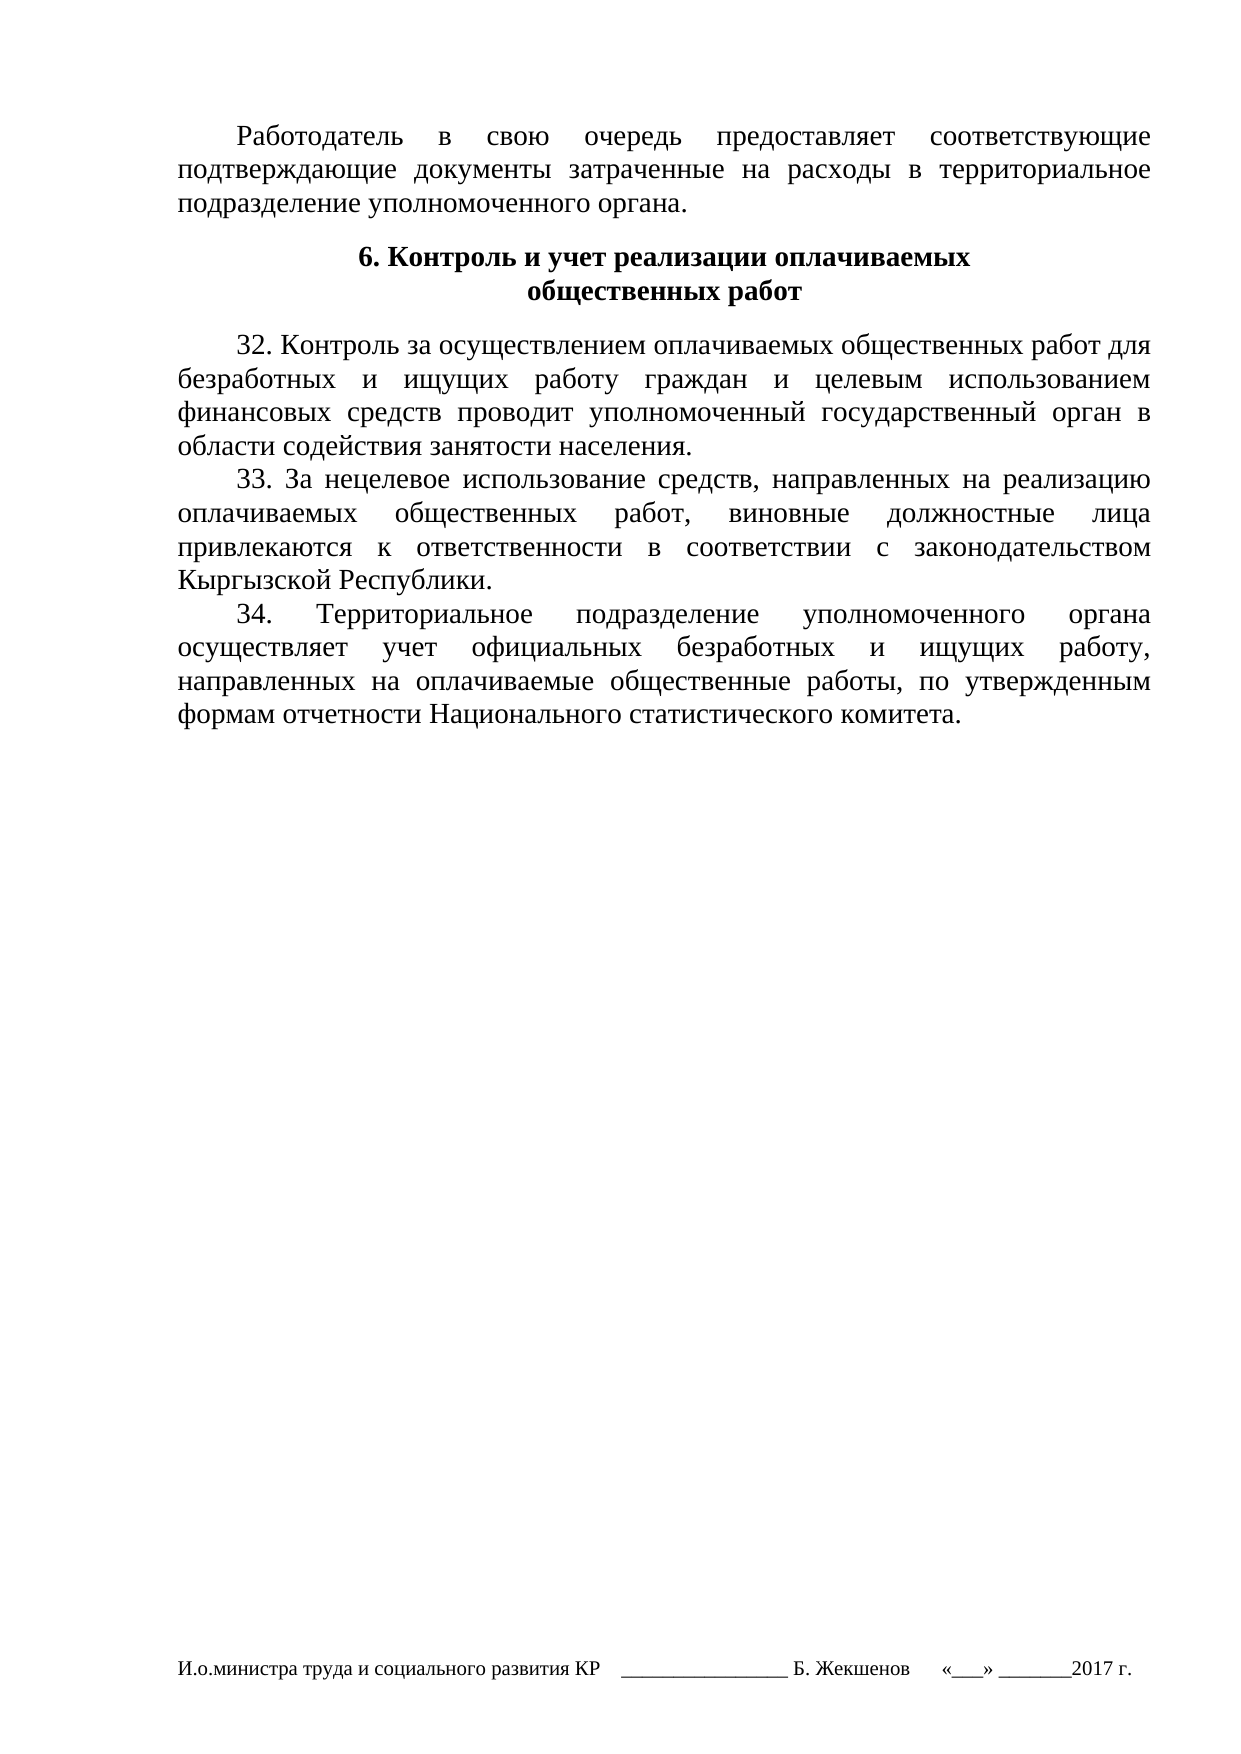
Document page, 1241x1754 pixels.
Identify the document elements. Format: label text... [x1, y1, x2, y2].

text 32. Контроль за осуществлением оплачиваемых общественных работ для безработных и ищущих работу граждан и целевым использованием финансовых средств проводит уполномоченный государственный орган в области содействия занятости населения. [177, 327, 1152, 462]
text 34. Территориальное подразделение уполномоченного органа осуществляет учет официальных безработных и ищущих работу, направленных на оплачиваемые общественные работы, по утвержденным формам отчетности Национального статистического комитета. [177, 596, 1152, 730]
text Работодатель в свою очередь предоставляет соответствующие подтверждающие документы затраченные на расходы в территориальное подразделение уполномоченного органа. [177, 118, 1152, 219]
text 33. За нецелевое использование средств, направленных на реализацию оплачиваемых общественных работ, виновные должностные лица привлекаются к ответственности в соответствии с законодательством Кыргызской Республики. [177, 462, 1152, 596]
text 6. Контроль и учет реализации оплачиваемых общественных работ [295, 239, 1033, 307]
